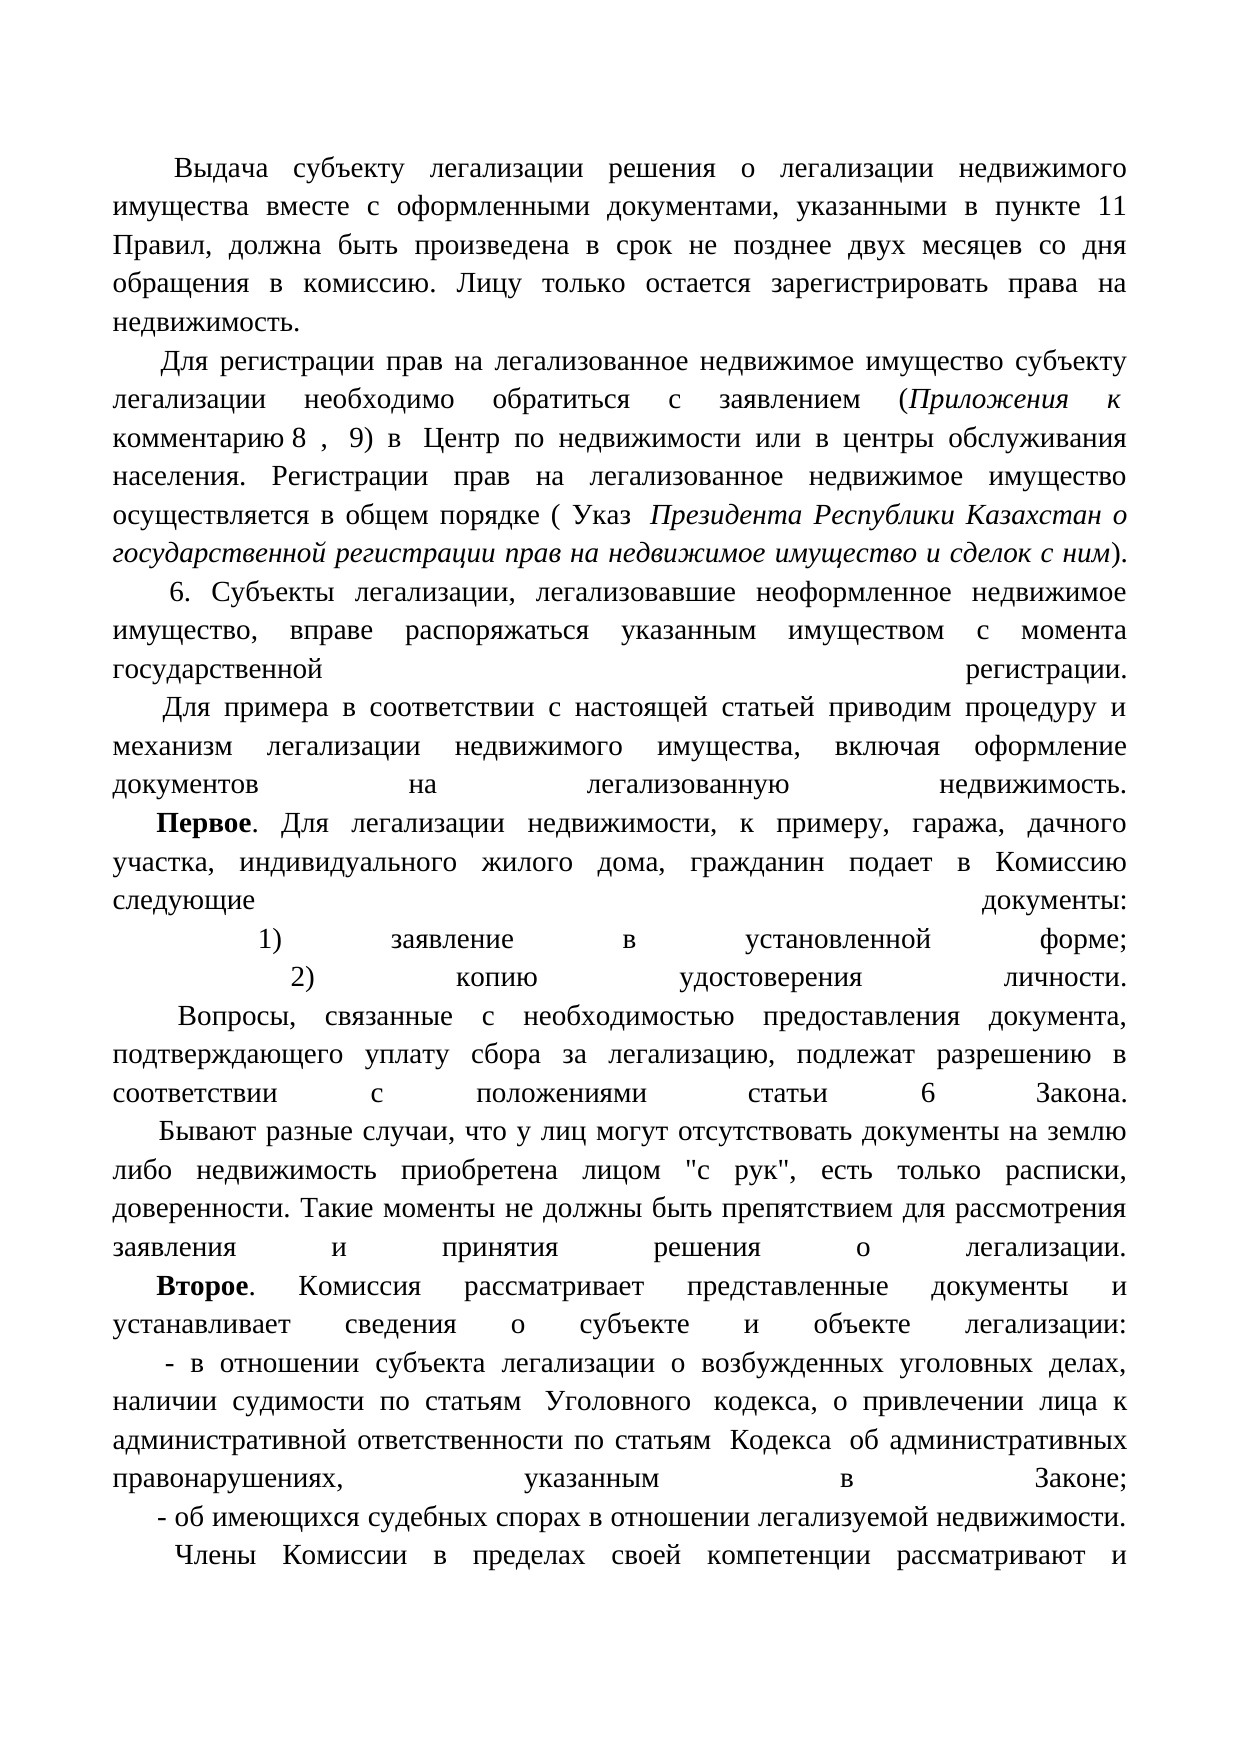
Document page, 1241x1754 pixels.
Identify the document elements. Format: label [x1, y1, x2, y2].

text [112, 150, 1128, 1571]
